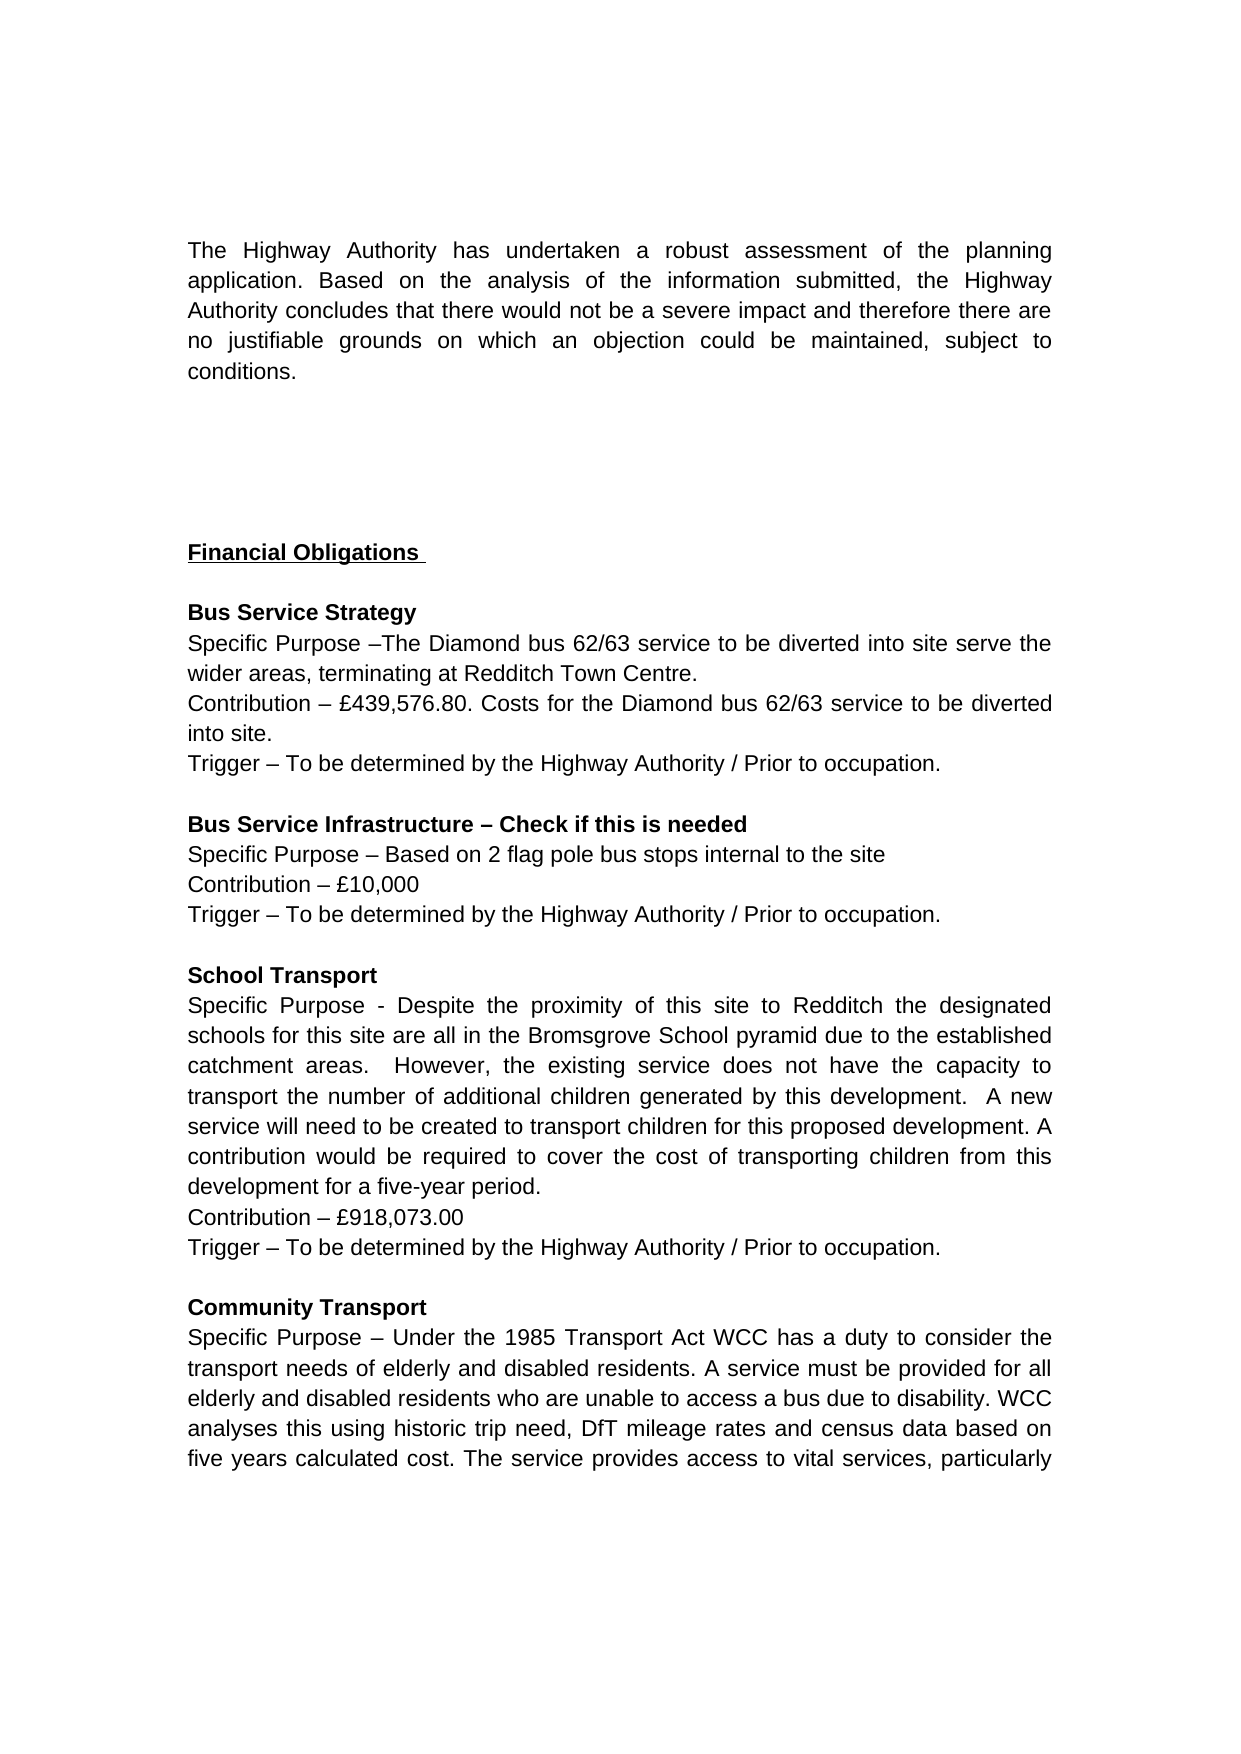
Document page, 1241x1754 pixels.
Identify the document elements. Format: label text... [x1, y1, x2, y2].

text Contribution – £10,000 [187, 871, 1053, 898]
text Bus Service Strategy [187, 599, 1053, 626]
text Financial Obligations [187, 539, 1053, 565]
text Trigger – To be determined by the Highway Authority / Prior to occupation. [187, 901, 1053, 928]
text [187, 1324, 1053, 1472]
text School Transport [187, 962, 1053, 988]
text Trigger – To be determined by the Highway Authority / Prior to occupation. [187, 750, 1053, 777]
text Specific Purpose –The Diamond bus 62/63 service to be diverted into site serve the wider areas, terminating at Redditch Town Centre. [187, 629, 1053, 686]
text Community Transport [187, 1294, 1053, 1321]
text Trigger – To be determined by the Highway Authority / Prior to occupation. [187, 1234, 1053, 1260]
text Bus Service Infrastructure – Check if this is needed [187, 811, 1053, 837]
text Contribution – £439,576.80. Costs for the Diamond bus 62/63 service to be diverted into site. [187, 690, 1053, 747]
text Specific Purpose – Based on 2 flag pole bus stops internal to the site [187, 841, 1053, 867]
text Contribution – £918,073.00 [187, 1203, 1053, 1230]
text Specific Purpose - Despite the proximity of this site to Redditch the designated schools for this site are all in the Bromsgrove School pyramid due to the established catchment areas. However, the existing service does not have the capacity to transport the number of additional children generated by this development. A new service will need to be created to transport children for this proposed development. A contribution would be required to cover the cost of transporting children from this development for a five-year period. [187, 992, 1053, 1200]
text The Highway Authority has undertaken a robust assessment of the planning application. Based on the analysis of the information submitted, the Highway Authority concludes that there would not be a severe impact and therefore there are no justifiable grounds on which an objection could be maintained, subject to conditions. [187, 237, 1053, 384]
